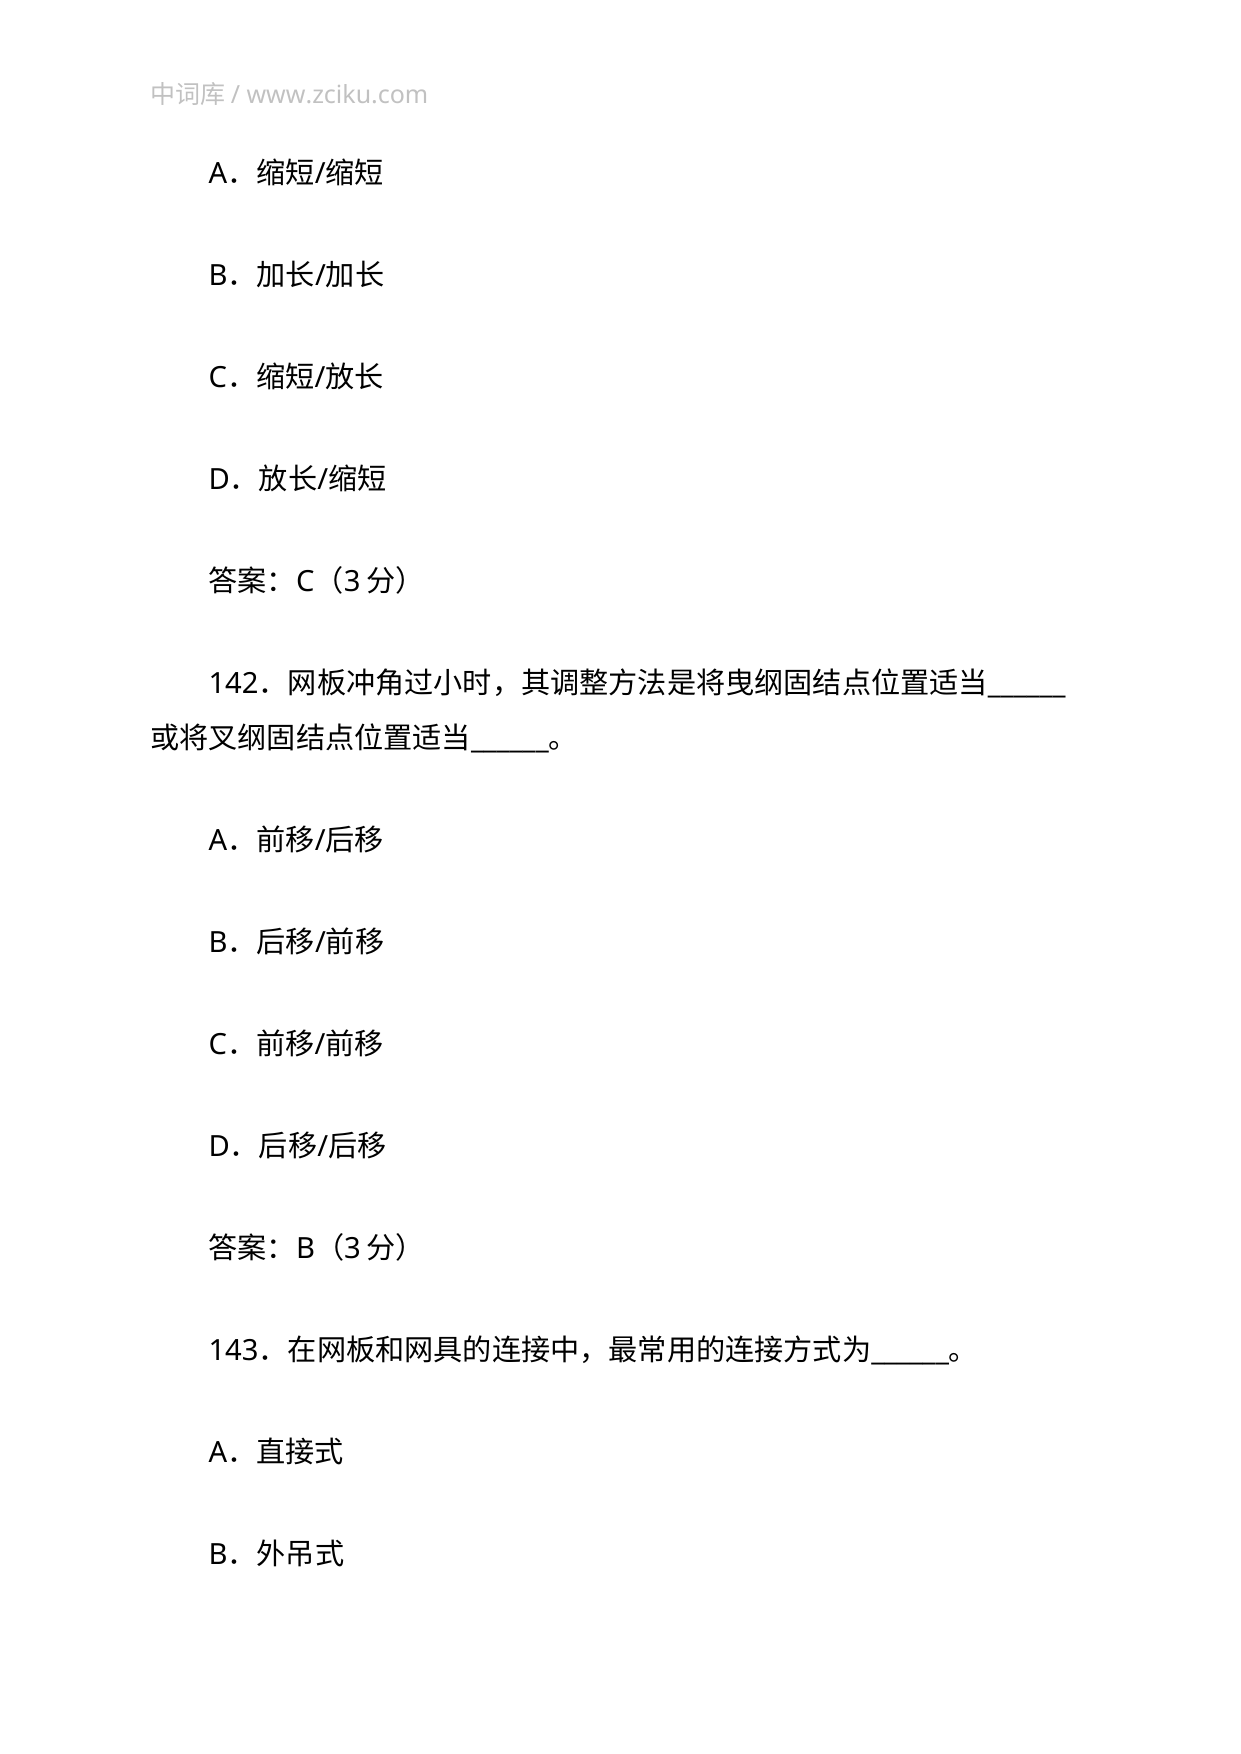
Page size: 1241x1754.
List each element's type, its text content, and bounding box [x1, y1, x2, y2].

text 答案：C（3分） [150, 558, 1090, 600]
text D．放长/缩短 [150, 456, 1090, 498]
text 答案：B（3分） [150, 1225, 1090, 1267]
text 143．在网板和网具的连接中，最常用的连接方式为______。 [150, 1327, 1090, 1369]
text A．直接式 [150, 1429, 1090, 1471]
text B．加长/加长 [150, 252, 1090, 294]
text B．外吊式 [150, 1531, 1090, 1573]
text A．前移/后移 [150, 817, 1090, 859]
text C．缩短/放长 [150, 354, 1090, 396]
text B．后移/前移 [150, 919, 1090, 961]
text A．缩短/缩短 [150, 150, 1090, 192]
text 142．网板冲角过小时，其调整方法是将曳纲固结点位置适当______或将叉纲固结点位置适当______。 [150, 660, 1090, 757]
text C．前移/前移 [150, 1021, 1090, 1063]
text D．后移/后移 [150, 1123, 1090, 1165]
